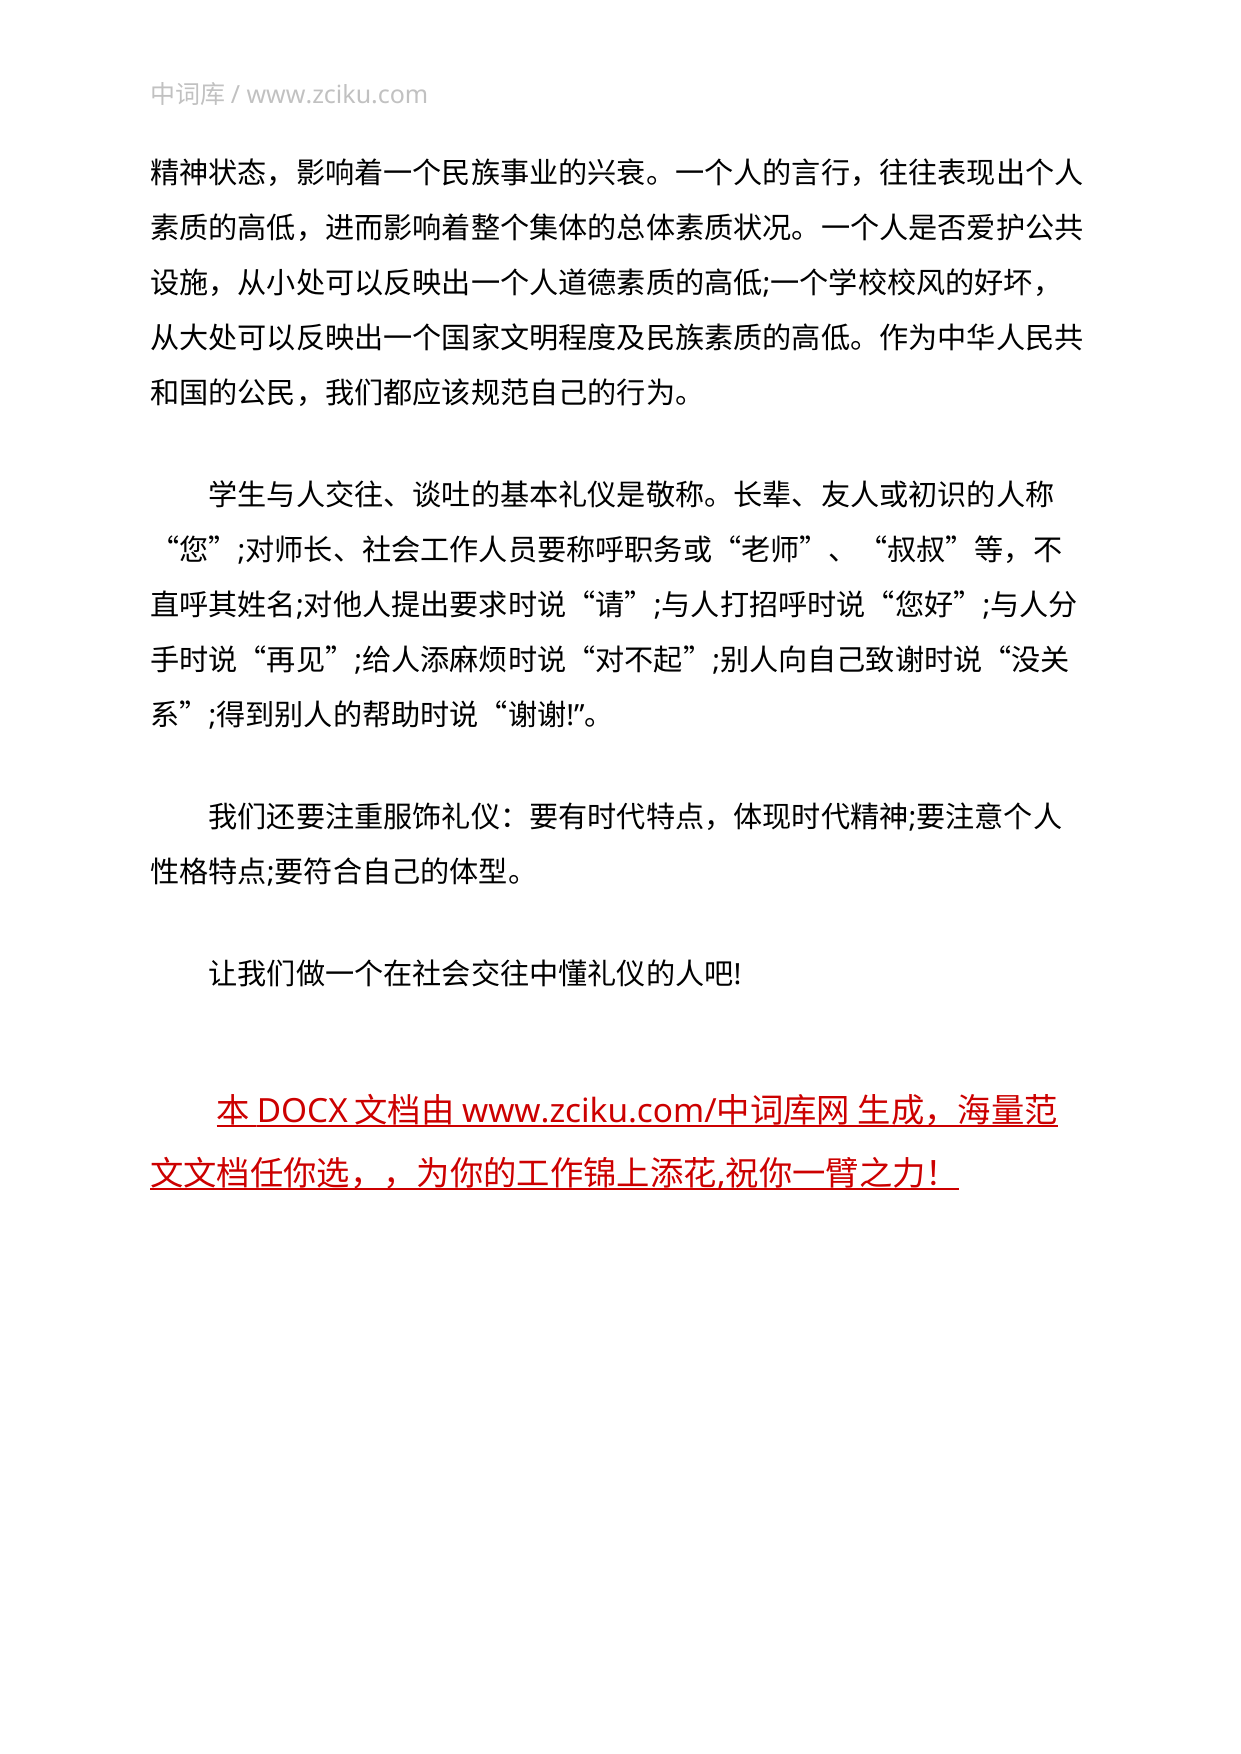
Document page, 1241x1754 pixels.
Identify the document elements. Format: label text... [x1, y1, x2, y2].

text 我们还要注重服饰礼仪：要有时代特点，体现时代精神;要注意个人性格特点;要符合自己的体型。 [150, 793, 1090, 891]
text 本DOCX文档由 www.zciku.com/中词库网 生成，海量范文文档任你选，，为你的工作锦上添花,祝你一臂之力！ [150, 1083, 1090, 1195]
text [150, 150, 1090, 412]
text 让我们做一个在社会交往中懂礼仪的人吧! [150, 950, 1090, 993]
text 学生与人交往、谈吐的基本礼仪是敬称。长辈、友人或初识的人称“您”;对师长、社会工作人员要称呼职务或“老师”、“叔叔”等，不直呼其姓名;对他人提出要求时说“请”;与人打招呼时说“您好”;与人分手时说“再见”;给人添麻烦时说“对不起”;别人向自己致谢时说“没关系”;得到别人的帮助时说“谢谢!”。 [150, 471, 1090, 734]
